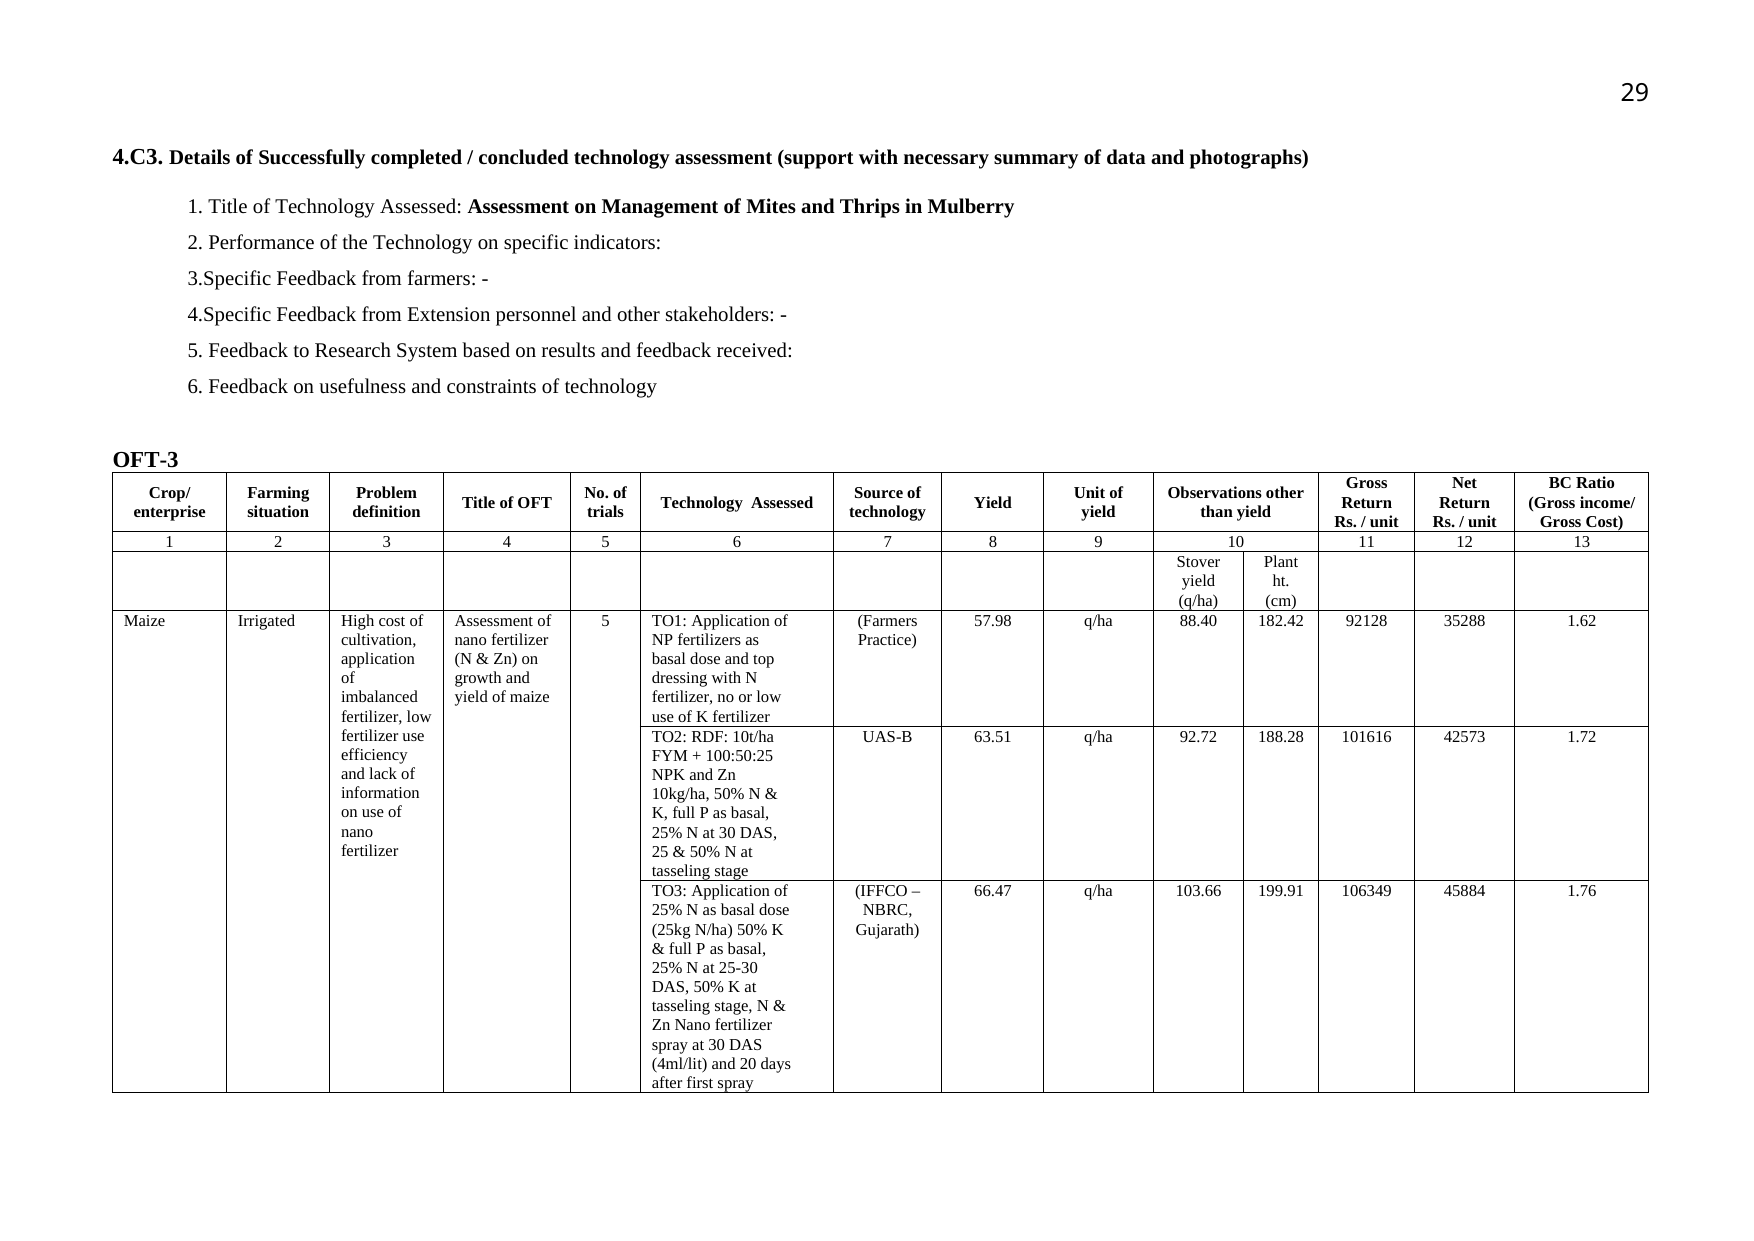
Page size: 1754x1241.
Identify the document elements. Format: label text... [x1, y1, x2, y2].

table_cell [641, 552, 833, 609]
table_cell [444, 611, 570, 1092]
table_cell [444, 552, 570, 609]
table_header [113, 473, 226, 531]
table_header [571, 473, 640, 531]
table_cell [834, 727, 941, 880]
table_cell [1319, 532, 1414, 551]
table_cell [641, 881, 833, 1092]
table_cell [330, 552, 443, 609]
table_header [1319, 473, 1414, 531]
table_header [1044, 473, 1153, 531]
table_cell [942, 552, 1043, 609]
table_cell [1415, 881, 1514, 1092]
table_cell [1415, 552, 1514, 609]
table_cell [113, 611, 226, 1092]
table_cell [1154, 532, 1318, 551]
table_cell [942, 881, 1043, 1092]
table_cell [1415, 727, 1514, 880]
text 3.Specific Feedback from farmers: - [187, 266, 1649, 290]
text 4.Specific Feedback from Extension personnel and other stakeholders: - [187, 302, 1649, 326]
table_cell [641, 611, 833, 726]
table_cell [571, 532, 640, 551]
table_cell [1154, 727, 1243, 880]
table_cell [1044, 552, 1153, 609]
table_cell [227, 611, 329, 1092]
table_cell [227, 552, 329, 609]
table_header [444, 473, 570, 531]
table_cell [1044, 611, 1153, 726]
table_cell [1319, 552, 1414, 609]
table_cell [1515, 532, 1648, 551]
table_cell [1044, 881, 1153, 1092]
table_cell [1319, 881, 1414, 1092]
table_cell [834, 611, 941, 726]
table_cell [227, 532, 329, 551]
text 2. Performance of the Technology on specific indicators: [187, 229, 1649, 254]
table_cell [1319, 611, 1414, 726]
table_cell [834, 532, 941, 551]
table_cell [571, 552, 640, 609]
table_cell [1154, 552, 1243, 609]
text 6. Feedback on usefulness and constraints of technology [187, 374, 1649, 398]
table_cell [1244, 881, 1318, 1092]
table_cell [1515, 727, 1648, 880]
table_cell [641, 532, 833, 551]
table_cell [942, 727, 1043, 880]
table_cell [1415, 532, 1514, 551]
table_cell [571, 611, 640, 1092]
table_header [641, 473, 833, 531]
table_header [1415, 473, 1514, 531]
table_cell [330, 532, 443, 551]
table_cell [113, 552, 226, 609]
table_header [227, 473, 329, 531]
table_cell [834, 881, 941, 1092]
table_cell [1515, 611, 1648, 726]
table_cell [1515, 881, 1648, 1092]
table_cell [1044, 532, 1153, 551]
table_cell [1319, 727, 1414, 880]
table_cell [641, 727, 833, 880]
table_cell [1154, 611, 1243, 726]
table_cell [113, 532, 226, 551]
text OFT-3 [112, 446, 1624, 472]
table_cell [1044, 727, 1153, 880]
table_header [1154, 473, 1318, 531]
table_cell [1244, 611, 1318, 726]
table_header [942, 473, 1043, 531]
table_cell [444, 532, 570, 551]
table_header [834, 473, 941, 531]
text 1. Title of Technology Assessed: Assessment on Management of Mites and Thrips in Mulberry [187, 193, 1649, 218]
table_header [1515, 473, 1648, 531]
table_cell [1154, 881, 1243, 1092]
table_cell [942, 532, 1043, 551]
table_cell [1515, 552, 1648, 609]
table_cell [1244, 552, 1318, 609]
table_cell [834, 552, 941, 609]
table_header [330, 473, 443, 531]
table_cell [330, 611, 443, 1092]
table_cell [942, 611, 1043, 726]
text 4.C3. Details of Successfully completed / concluded technology assessment (support with necessary summary of data and photographs) [112, 143, 1649, 169]
text 5. Feedback to Research System based on results and feedback received: [187, 338, 1649, 362]
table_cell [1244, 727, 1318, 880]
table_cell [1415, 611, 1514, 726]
